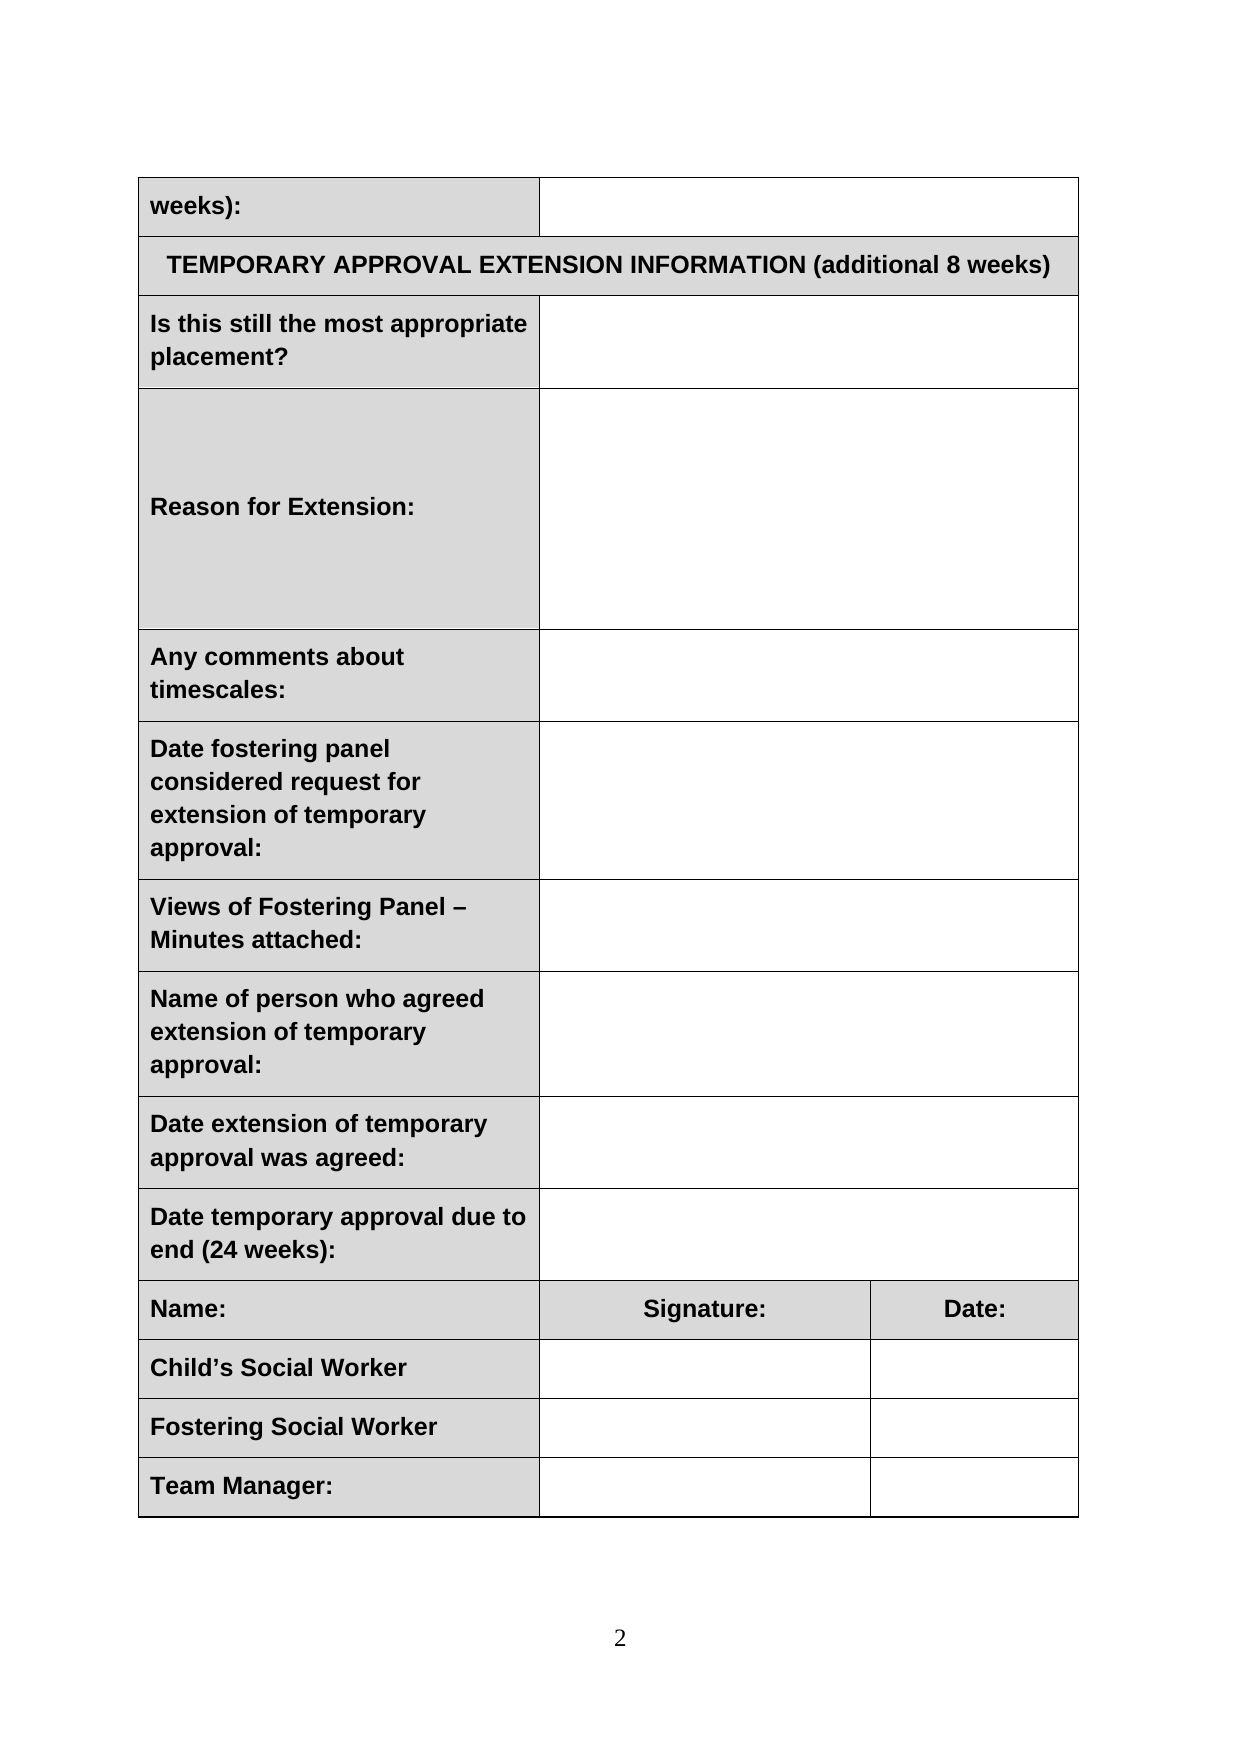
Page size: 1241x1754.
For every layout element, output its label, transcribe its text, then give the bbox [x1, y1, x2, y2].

table_cell [540, 1458, 870, 1516]
table_cell Signature: [540, 1281, 870, 1339]
table_cell [540, 880, 1078, 971]
table_cell Any comments about timescales: [139, 630, 539, 721]
table_cell Fostering Social Worker [139, 1399, 539, 1457]
table_cell Reason for Extension: [139, 389, 539, 628]
table_cell TEMPORARY APPROVAL EXTENSION INFORMATION (additional 8 weeks) [139, 237, 1078, 295]
table_cell Team Manager: [139, 1458, 539, 1516]
table_cell [540, 1189, 1078, 1280]
table_cell [871, 1458, 1078, 1516]
table_cell [871, 1340, 1078, 1398]
table_cell Name of person who agreed extension of temporary approval: [139, 972, 539, 1096]
table_cell Date: [871, 1281, 1078, 1339]
table_cell Name: [139, 1281, 539, 1339]
table_cell [540, 389, 1078, 628]
table_cell Is this still the most appropriate placement? [139, 296, 539, 387]
table_cell [540, 1340, 870, 1398]
table_cell [540, 722, 1078, 879]
table_cell [540, 296, 1078, 387]
table_cell [871, 1399, 1078, 1457]
table_cell [540, 178, 1078, 236]
table_cell [540, 972, 1078, 1096]
table_cell Date fostering panel considered request for extension of temporary approval: [139, 722, 539, 879]
table_cell Date temporary approval due to end (24 weeks): [139, 1189, 539, 1280]
table_cell [540, 630, 1078, 721]
table_cell Date extension of temporary approval was agreed: [139, 1097, 539, 1188]
table_cell Views of Fostering Panel – Minutes attached: [139, 880, 539, 971]
table_cell [540, 1097, 1078, 1188]
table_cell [139, 178, 539, 236]
table_cell [540, 1399, 870, 1457]
table_cell Child’s Social Worker [139, 1340, 539, 1398]
